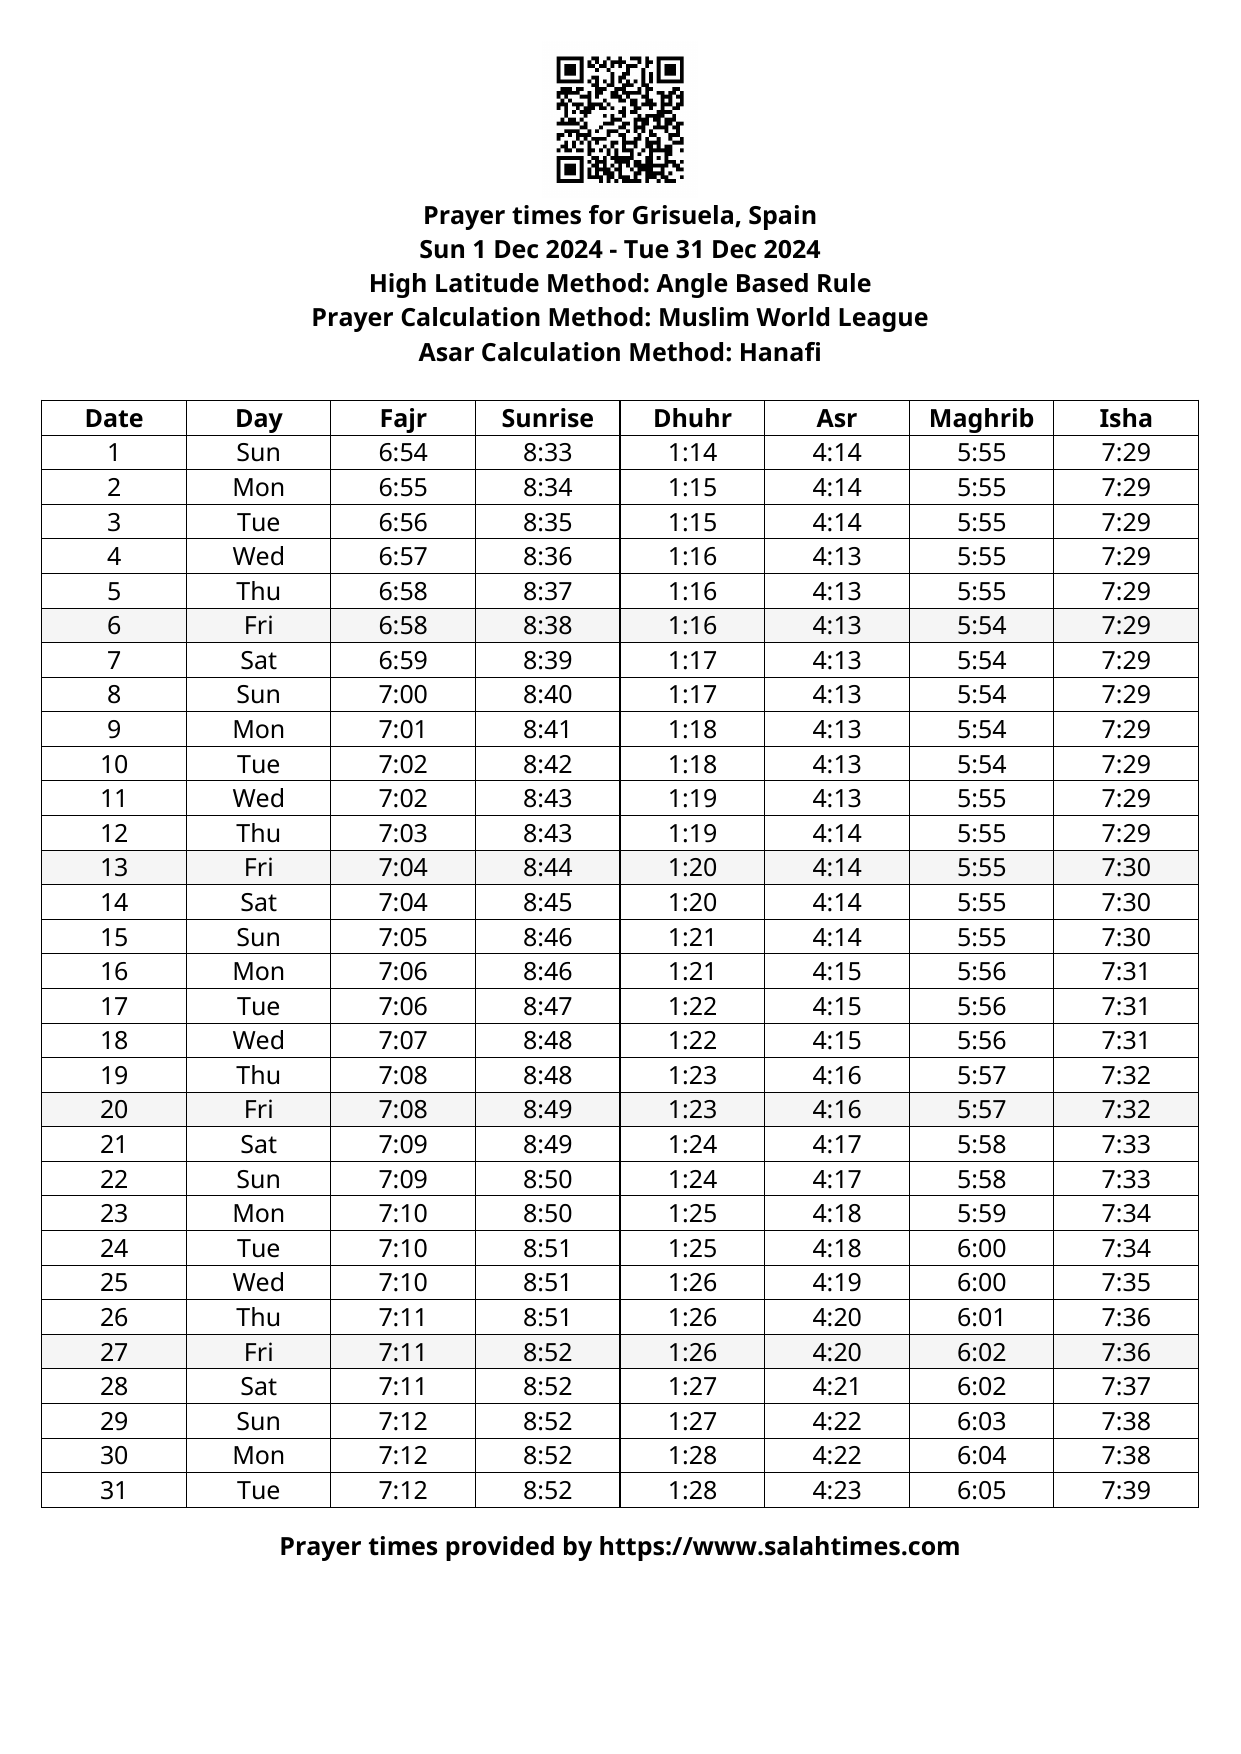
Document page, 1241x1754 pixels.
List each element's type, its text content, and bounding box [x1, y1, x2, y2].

table_cell 19 [42, 1058, 186, 1092]
table_cell Fri [187, 1093, 330, 1126]
table_cell 7:00 [331, 678, 475, 711]
table_cell 1:23 [621, 1058, 764, 1092]
table_cell 8:44 [476, 851, 619, 884]
table_cell Mon [187, 1196, 330, 1230]
table_cell 7:12 [331, 1404, 475, 1437]
table_cell 8:37 [476, 574, 619, 607]
table_cell Fri [187, 1335, 330, 1368]
table_cell 1:24 [621, 1162, 764, 1195]
table_cell 30 [42, 1439, 186, 1472]
table_cell 3 [42, 505, 186, 538]
table_cell 4:18 [765, 1196, 909, 1230]
table_cell 1:20 [621, 885, 764, 919]
table_cell 7:29 [1054, 643, 1198, 677]
table_cell 8:51 [476, 1231, 619, 1264]
table_cell 7:11 [331, 1335, 475, 1368]
table_cell 7:29 [1054, 470, 1198, 504]
table_cell 11 [42, 781, 186, 815]
table_cell 8:52 [476, 1439, 619, 1472]
table_cell 5:56 [910, 954, 1053, 988]
table_header Maghrib [910, 401, 1053, 434]
table_cell 1:17 [621, 678, 764, 711]
table_cell 7:30 [1054, 885, 1198, 919]
text Prayer Calculation Method: Muslim World League [42, 300, 1198, 334]
table_cell 4:13 [765, 574, 909, 607]
table_cell 4:13 [765, 539, 909, 573]
table_cell 1:20 [621, 851, 764, 884]
table_cell 8:43 [476, 781, 619, 815]
table_cell 1:16 [621, 539, 764, 573]
table_cell 5:55 [910, 470, 1053, 504]
table_cell 7:32 [1054, 1058, 1198, 1092]
table_cell Sat [187, 1369, 330, 1403]
table_header Sunrise [476, 401, 619, 434]
table_cell 1:22 [621, 989, 764, 1022]
table_cell 16 [42, 954, 186, 988]
table_cell 5:58 [910, 1162, 1053, 1195]
table_cell 6:05 [910, 1473, 1053, 1507]
table_cell 13 [42, 851, 186, 884]
table_cell 7:34 [1054, 1196, 1198, 1230]
table_cell 4:21 [765, 1369, 909, 1403]
table_cell 8:42 [476, 747, 619, 780]
table_cell 5:54 [910, 609, 1053, 642]
table_cell 4:20 [765, 1300, 909, 1334]
table_cell 5:55 [910, 539, 1053, 573]
table_cell 24 [42, 1231, 186, 1264]
table_cell Tue [187, 747, 330, 780]
table_cell 1:19 [621, 816, 764, 849]
table_cell 4:13 [765, 781, 909, 815]
table_cell Thu [187, 1058, 330, 1092]
table_cell 4:13 [765, 747, 909, 780]
table_cell 6:58 [331, 574, 475, 607]
table_cell 15 [42, 920, 186, 953]
table_cell 4:14 [765, 816, 909, 849]
table_cell 4:13 [765, 678, 909, 711]
table_cell 5:54 [910, 643, 1053, 677]
table_cell 12 [42, 816, 186, 849]
table_cell 1:19 [621, 781, 764, 815]
table_cell 5:56 [910, 989, 1053, 1022]
table_cell Wed [187, 781, 330, 815]
table_cell 7:30 [1054, 920, 1198, 953]
table_cell Mon [187, 712, 330, 746]
table_cell 4:14 [765, 436, 909, 469]
table_cell Sun [187, 1162, 330, 1195]
table_cell 7:32 [1054, 1093, 1198, 1126]
table_cell 4:16 [765, 1093, 909, 1126]
table_cell 1:28 [621, 1439, 764, 1472]
table_cell 4:15 [765, 954, 909, 988]
table_cell 8:48 [476, 1024, 619, 1057]
table_cell 5:57 [910, 1093, 1053, 1126]
table_cell 7:29 [1054, 747, 1198, 780]
table_cell 8:40 [476, 678, 619, 711]
picture [542, 41, 699, 198]
table_cell 1:23 [621, 1093, 764, 1126]
table_cell 6:54 [331, 436, 475, 469]
table_cell 8:47 [476, 989, 619, 1022]
table_cell 6:04 [910, 1439, 1053, 1472]
table_cell 7:02 [331, 781, 475, 815]
table_cell 4:18 [765, 1231, 909, 1264]
table_cell 6 [42, 609, 186, 642]
table_cell 5:57 [910, 1058, 1053, 1092]
table_cell 5:55 [910, 851, 1053, 884]
table_cell Tue [187, 1231, 330, 1264]
table_cell 7:05 [331, 920, 475, 953]
table_cell Sat [187, 643, 330, 677]
table_cell Mon [187, 1439, 330, 1472]
table_cell 7:38 [1054, 1439, 1198, 1472]
table_cell 5:55 [910, 505, 1053, 538]
table_cell 7:29 [1054, 712, 1198, 746]
table_header Day [187, 401, 330, 434]
table_cell 6:55 [331, 470, 475, 504]
table_cell 1:21 [621, 920, 764, 953]
table_cell 8:33 [476, 436, 619, 469]
table_cell 7:29 [1054, 816, 1198, 849]
table_cell Sat [187, 885, 330, 919]
table_cell 7:09 [331, 1127, 475, 1161]
table_cell 7:06 [331, 989, 475, 1022]
table_cell 8:49 [476, 1093, 619, 1126]
table_cell 4:15 [765, 989, 909, 1022]
table_header Date [42, 401, 186, 434]
table_cell 18 [42, 1024, 186, 1057]
table_cell 9 [42, 712, 186, 746]
table_cell 1:28 [621, 1473, 764, 1507]
table_cell 5:55 [910, 920, 1053, 953]
table_cell Thu [187, 816, 330, 849]
table_cell 7:30 [1054, 851, 1198, 884]
table_cell Wed [187, 1024, 330, 1057]
table_cell 4:14 [765, 885, 909, 919]
table_cell 7:04 [331, 885, 475, 919]
table_cell 7:33 [1054, 1127, 1198, 1161]
table_cell 7:35 [1054, 1266, 1198, 1299]
text Sun 1 Dec 2024 - Tue 31 Dec 2024 [42, 232, 1198, 266]
table_cell 4:16 [765, 1058, 909, 1092]
table_cell 7:10 [331, 1196, 475, 1230]
table_cell 2 [42, 470, 186, 504]
table_cell 7:29 [1054, 539, 1198, 573]
table_cell 7:08 [331, 1093, 475, 1126]
table_cell 1:18 [621, 747, 764, 780]
table_cell 7:29 [1054, 781, 1198, 815]
table_cell 5:54 [910, 747, 1053, 780]
table_cell 5:55 [910, 574, 1053, 607]
table_cell 8:38 [476, 609, 619, 642]
table_cell 8:36 [476, 539, 619, 573]
table_cell 21 [42, 1127, 186, 1161]
table_cell 8:51 [476, 1300, 619, 1334]
table_cell 7:10 [331, 1231, 475, 1264]
table_cell 4:22 [765, 1404, 909, 1437]
table_cell 1:16 [621, 574, 764, 607]
table_cell 8:50 [476, 1196, 619, 1230]
table_cell Wed [187, 539, 330, 573]
table_cell 25 [42, 1266, 186, 1299]
table_cell Tue [187, 1473, 330, 1507]
table_cell 8:51 [476, 1266, 619, 1299]
table_cell 4:13 [765, 643, 909, 677]
table_cell 17 [42, 989, 186, 1022]
table_cell 7:08 [331, 1058, 475, 1092]
table_cell 7:29 [1054, 436, 1198, 469]
table_cell 4:19 [765, 1266, 909, 1299]
table_cell 5:58 [910, 1127, 1053, 1161]
table_cell 28 [42, 1369, 186, 1403]
table_cell 5:54 [910, 678, 1053, 711]
table_header Dhuhr [621, 401, 764, 434]
table_cell 6:02 [910, 1369, 1053, 1403]
table_cell 1:27 [621, 1369, 764, 1403]
table_cell 7:03 [331, 816, 475, 849]
table_cell 27 [42, 1335, 186, 1368]
table_cell 23 [42, 1196, 186, 1230]
table_cell 6:02 [910, 1335, 1053, 1368]
table_cell 1:22 [621, 1024, 764, 1057]
table_cell 4:13 [765, 712, 909, 746]
table_cell 5:54 [910, 712, 1053, 746]
table_cell 7:02 [331, 747, 475, 780]
table_cell 6:00 [910, 1231, 1053, 1264]
table_cell 8:48 [476, 1058, 619, 1092]
table_cell 7:33 [1054, 1162, 1198, 1195]
table_cell 6:01 [910, 1300, 1053, 1334]
table_cell 1:26 [621, 1300, 764, 1334]
table_cell 1:14 [621, 436, 764, 469]
table_cell 5:55 [910, 436, 1053, 469]
table_cell Fri [187, 609, 330, 642]
table_cell 7:06 [331, 954, 475, 988]
table_cell 4:17 [765, 1162, 909, 1195]
table_cell 1:27 [621, 1404, 764, 1437]
table_cell 8 [42, 678, 186, 711]
table_cell 7:31 [1054, 954, 1198, 988]
table_cell 5:55 [910, 781, 1053, 815]
table_cell 7:01 [331, 712, 475, 746]
table_cell 4:23 [765, 1473, 909, 1507]
table_cell 22 [42, 1162, 186, 1195]
table_cell 7:36 [1054, 1335, 1198, 1368]
table_cell 7:04 [331, 851, 475, 884]
table_cell 6:58 [331, 609, 475, 642]
table_cell 1:15 [621, 470, 764, 504]
table_cell 7:34 [1054, 1231, 1198, 1264]
table_cell 7 [42, 643, 186, 677]
table_cell 29 [42, 1404, 186, 1437]
table_cell 20 [42, 1093, 186, 1126]
table_cell 7:12 [331, 1473, 475, 1507]
table_header Asr [765, 401, 909, 434]
text High Latitude Method: Angle Based Rule [42, 266, 1198, 300]
table_cell 7:31 [1054, 1024, 1198, 1057]
table_cell 6:59 [331, 643, 475, 677]
table_header Isha [1054, 401, 1198, 434]
table_cell 7:09 [331, 1162, 475, 1195]
table_cell 5:56 [910, 1024, 1053, 1057]
table_cell 8:50 [476, 1162, 619, 1195]
table_cell Mon [187, 470, 330, 504]
table_cell 1:25 [621, 1196, 764, 1230]
table_cell 5:55 [910, 816, 1053, 849]
table_cell 7:38 [1054, 1404, 1198, 1437]
table_cell 7:37 [1054, 1369, 1198, 1403]
table_cell 26 [42, 1300, 186, 1334]
table_cell 8:52 [476, 1369, 619, 1403]
text Prayer times for Grisuela, Spain [42, 198, 1198, 232]
table_cell 7:29 [1054, 574, 1198, 607]
table_cell 4:14 [765, 851, 909, 884]
table_cell 14 [42, 885, 186, 919]
table_header Fajr [331, 401, 475, 434]
table_cell 6:56 [331, 505, 475, 538]
table_cell 8:52 [476, 1473, 619, 1507]
table_cell 7:12 [331, 1439, 475, 1472]
table_cell 1:21 [621, 954, 764, 988]
table_cell 7:36 [1054, 1300, 1198, 1334]
table_cell 8:39 [476, 643, 619, 677]
table_cell Mon [187, 954, 330, 988]
table_cell Thu [187, 1300, 330, 1334]
table_cell 1:26 [621, 1266, 764, 1299]
table_cell 8:46 [476, 954, 619, 988]
table_cell 6:57 [331, 539, 475, 573]
table_cell 8:45 [476, 885, 619, 919]
table_cell 8:41 [476, 712, 619, 746]
table_cell 1:25 [621, 1231, 764, 1264]
table_cell Fri [187, 851, 330, 884]
table_cell 6:00 [910, 1266, 1053, 1299]
table_cell 7:29 [1054, 505, 1198, 538]
table_cell 7:29 [1054, 609, 1198, 642]
table_cell 5:59 [910, 1196, 1053, 1230]
table_cell 1:17 [621, 643, 764, 677]
table_cell Sat [187, 1127, 330, 1161]
table_cell 4:14 [765, 505, 909, 538]
table_cell 31 [42, 1473, 186, 1507]
table_cell 4:14 [765, 470, 909, 504]
table_cell Thu [187, 574, 330, 607]
table_cell 5:55 [910, 885, 1053, 919]
table_cell 4:15 [765, 1024, 909, 1057]
table_cell 8:52 [476, 1404, 619, 1437]
table_cell 7:07 [331, 1024, 475, 1057]
table_cell 8:46 [476, 920, 619, 953]
table_cell Sun [187, 678, 330, 711]
table_cell 4:14 [765, 920, 909, 953]
text Asar Calculation Method: Hanafi [42, 334, 1198, 368]
table_cell 6:03 [910, 1404, 1053, 1437]
table_cell 7:31 [1054, 989, 1198, 1022]
table_cell 8:43 [476, 816, 619, 849]
table_cell 4:13 [765, 609, 909, 642]
table_cell 8:34 [476, 470, 619, 504]
table_cell Tue [187, 505, 330, 538]
table_cell Sun [187, 920, 330, 953]
table_cell 7:11 [331, 1369, 475, 1403]
table_cell 7:29 [1054, 678, 1198, 711]
table_cell 4:17 [765, 1127, 909, 1161]
table_cell 5 [42, 574, 186, 607]
table_cell 10 [42, 747, 186, 780]
table_cell 4 [42, 539, 186, 573]
table_cell 1:24 [621, 1127, 764, 1161]
table_cell Tue [187, 989, 330, 1022]
table_cell Wed [187, 1266, 330, 1299]
table_cell Sun [187, 436, 330, 469]
table_cell 7:39 [1054, 1473, 1198, 1507]
text Prayer times provided by https://www.salahtimes.com [42, 1528, 1198, 1563]
table_cell 1:15 [621, 505, 764, 538]
table_cell 8:35 [476, 505, 619, 538]
table_cell 1:26 [621, 1335, 764, 1368]
table_cell 1:18 [621, 712, 764, 746]
table_cell Sun [187, 1404, 330, 1437]
table_cell 7:10 [331, 1266, 475, 1299]
table_cell 4:20 [765, 1335, 909, 1368]
table_cell 7:11 [331, 1300, 475, 1334]
table_cell 8:52 [476, 1335, 619, 1368]
table_cell 1 [42, 436, 186, 469]
table_cell 8:49 [476, 1127, 619, 1161]
table_cell 4:22 [765, 1439, 909, 1472]
table_cell 1:16 [621, 609, 764, 642]
